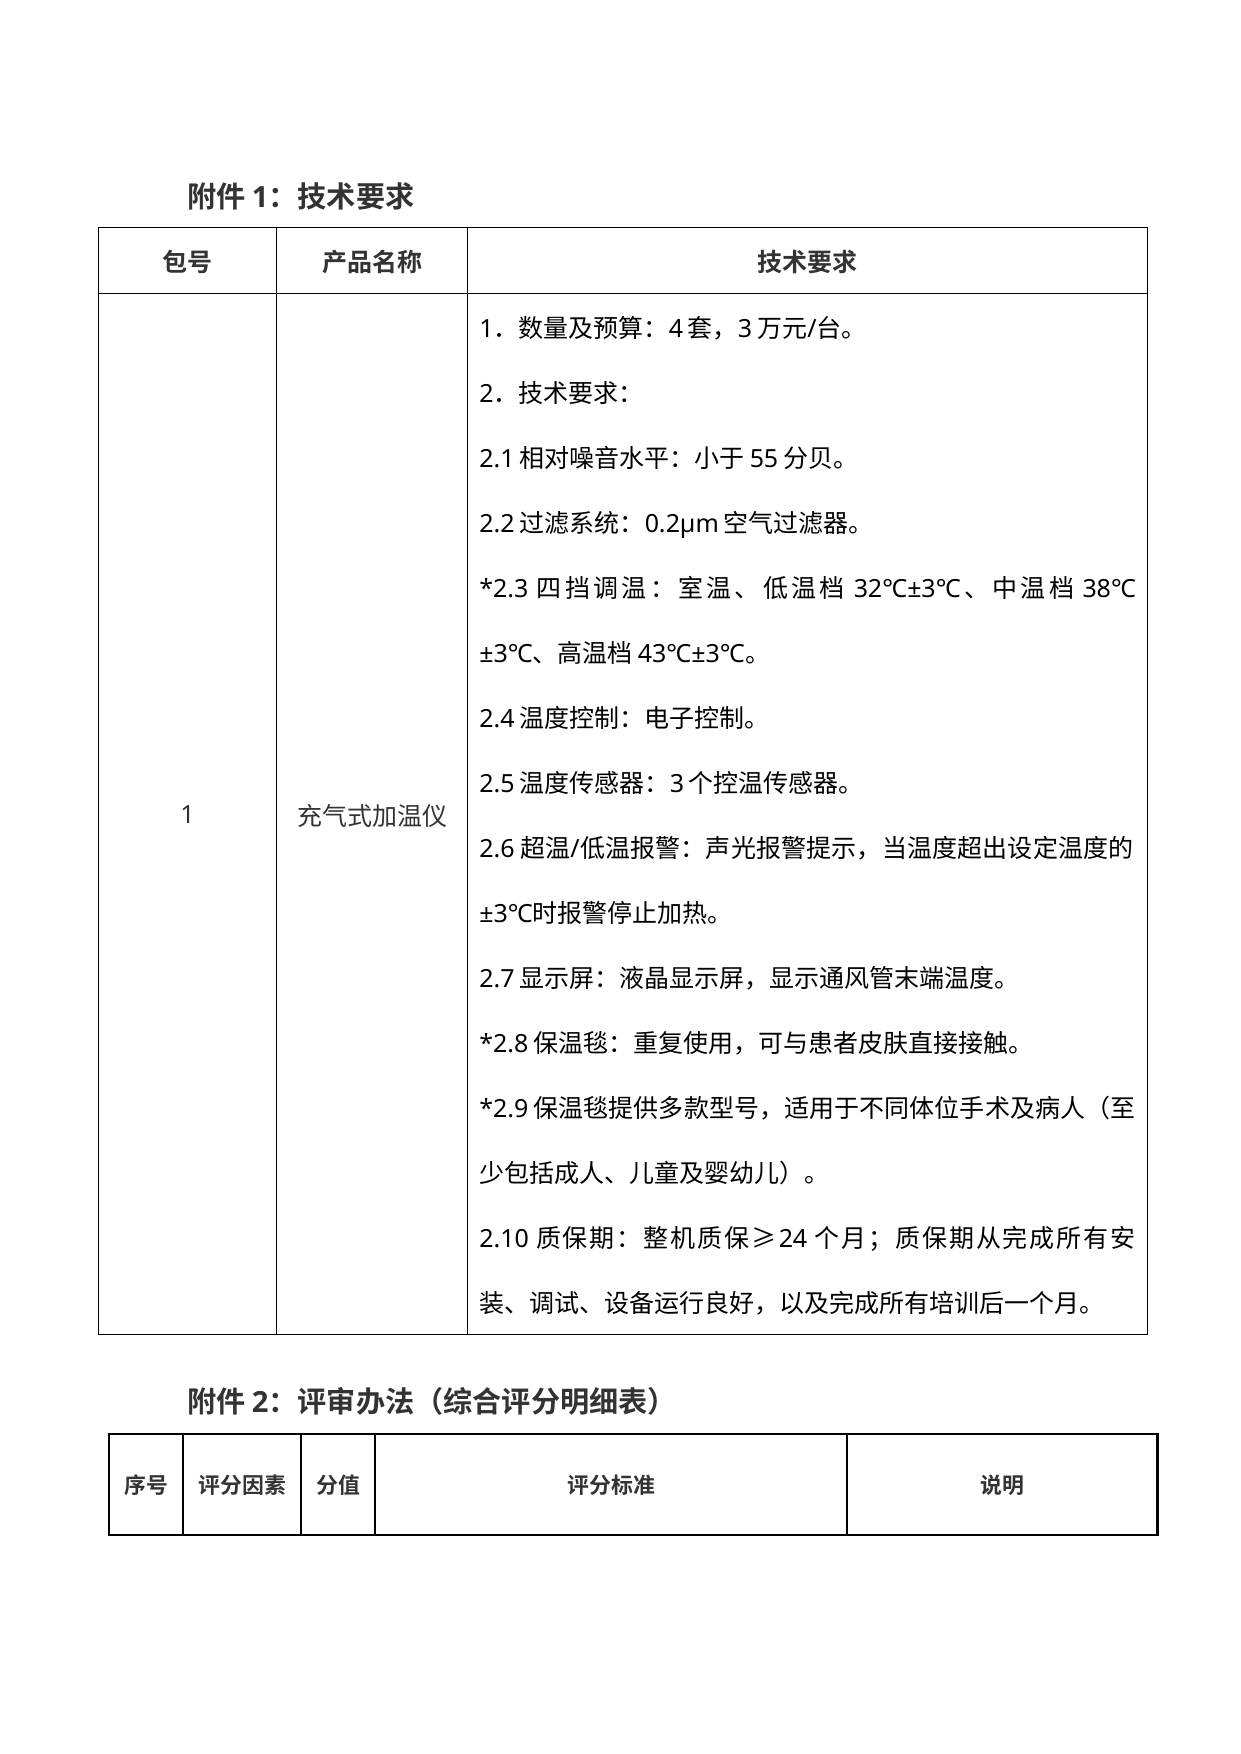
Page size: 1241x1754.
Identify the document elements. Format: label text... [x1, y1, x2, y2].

table_header 评分因素 [184, 1435, 300, 1534]
table_cell 1 [99, 294, 276, 1334]
text 附件1：技术要求 [187, 162, 1053, 227]
table_cell 充气式加温仪 [277, 294, 467, 1334]
table_header 序号 [110, 1435, 182, 1534]
table_header 包号 [99, 228, 276, 293]
table_header 产品名称 [277, 228, 467, 293]
table_header 评分标准 [376, 1435, 846, 1534]
text 附件2：评审办法（综合评分明细表） [187, 1368, 1053, 1433]
table_cell 1．数量及预算：4套，3万元/台。 2．技术要求： 2.1相对噪音水平：小于55分贝。 2.2过滤系统：0.2μm空气过滤器。 *2.3四挡调温：室温、低温档32℃±3℃、中温档38℃±3℃、高温档43℃±3℃。 2.4温度控制：电子控制。 2.5温度传感器：3个控温传感器。 2.6超温/低温报警：声光报警提示，当温度超出设定温度的±3℃时报警停止加热。 2.7显示屏：液晶显示屏，显示通风管末端温度。 *2.8保温毯：重复使用，可与患者皮肤直接接触。 *2.9保温毯提供多款型号，适用于不同体位手术及病人（至少包括成人、儿童及婴幼儿）。 2.10质保期：整机质保≥24个月；质保期从完成所有安装、调试、设备运行良好，以及完成所有培训后一个月。 [468, 294, 1147, 1334]
table_header 说明 [848, 1435, 1156, 1534]
table_header 分值 [302, 1435, 374, 1534]
table_header 技术要求 [468, 228, 1147, 293]
